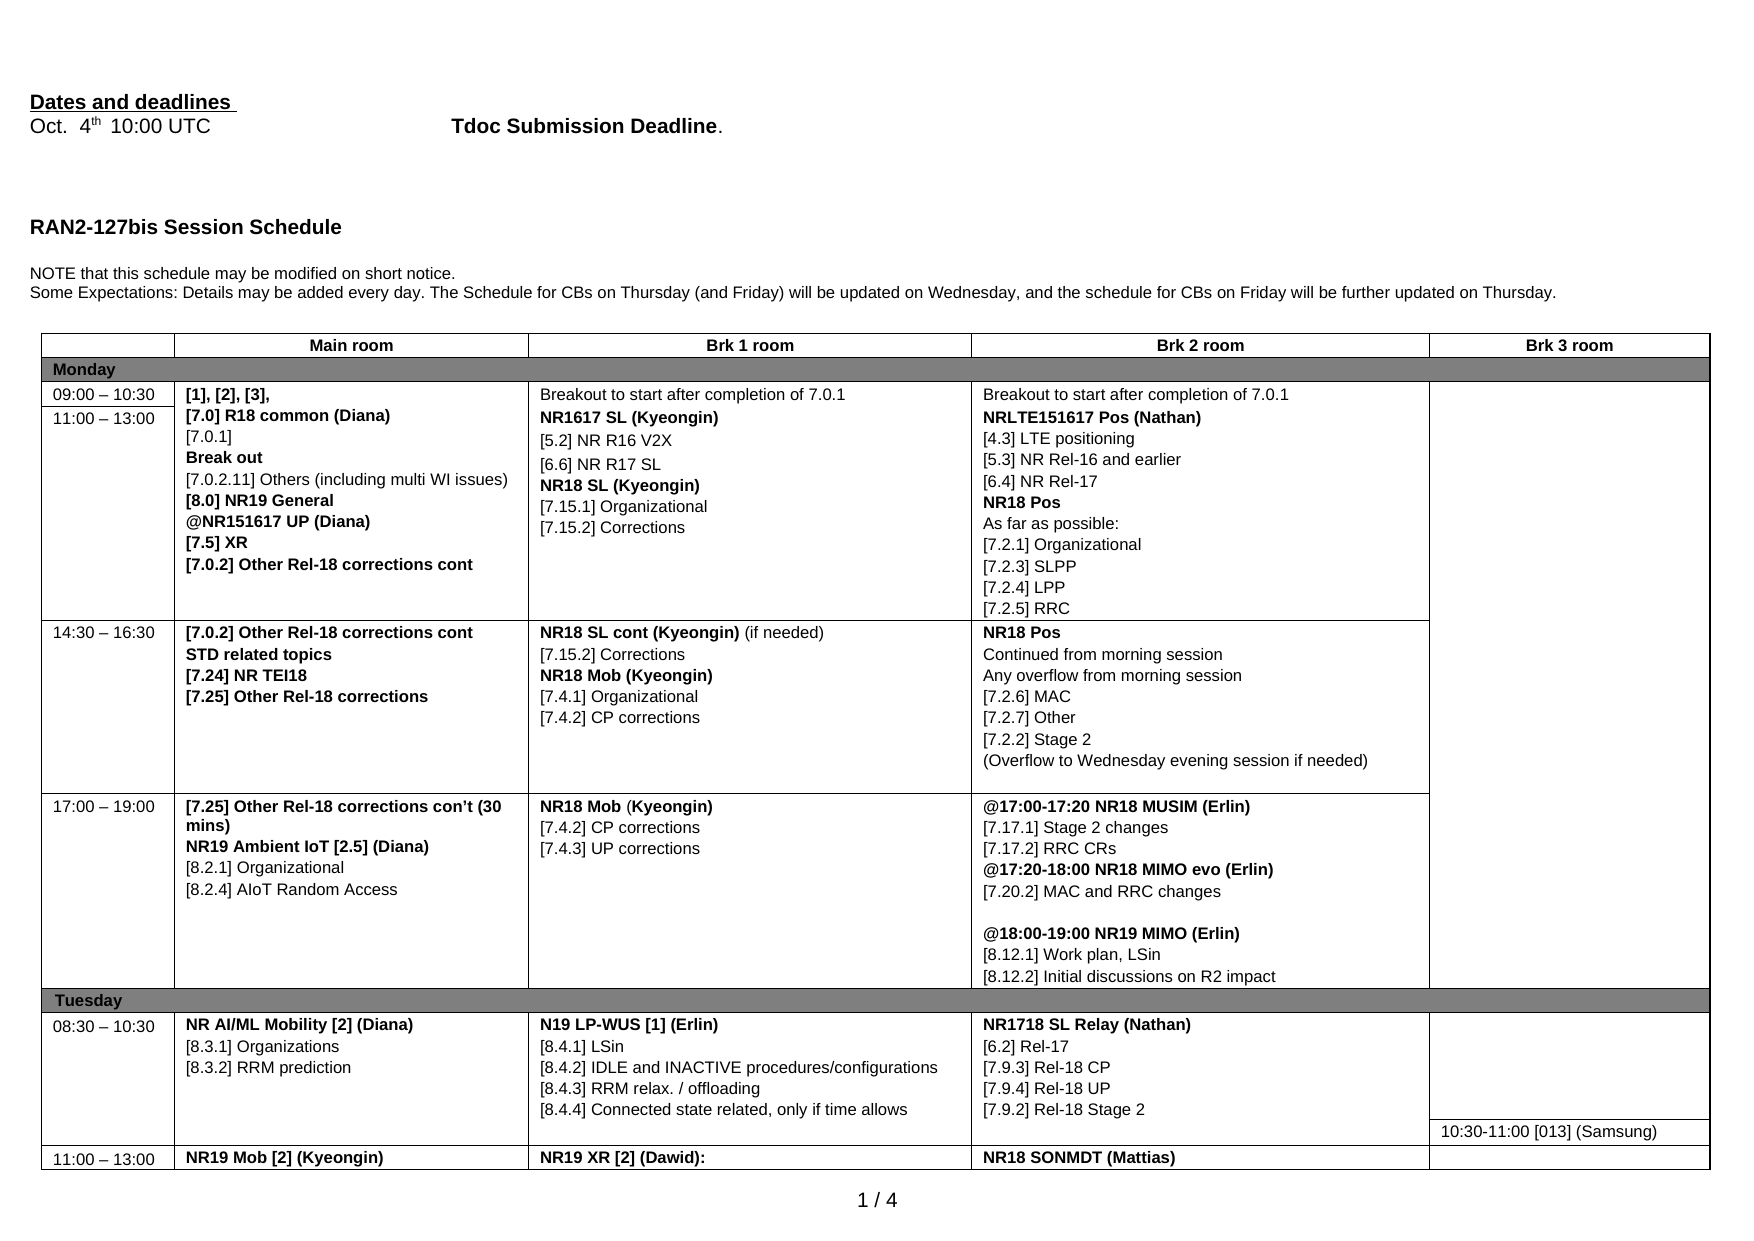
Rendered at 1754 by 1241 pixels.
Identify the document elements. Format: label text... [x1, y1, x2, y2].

table_cell 08:30 – 10:30 [42, 1013, 174, 1145]
table_cell 09:00 – 10:30 [42, 382, 174, 406]
table_header Brk 1 room [529, 334, 971, 357]
text NOTE that this schedule may be modified on short notice. Some Expectations: Details may be added every day. The Schedule for CBs on Thursday (and Friday) will be updated on Wednesday, and the schedule for CBs on Friday will be further updated on Thursday. [29, 264, 1724, 302]
text Oct. 4th 10:00 UTC Tdoc Submission Deadline. [29, 114, 1724, 138]
table_header Brk 3 room [1430, 334, 1709, 357]
table_cell [7.0.2] Other Rel-18 corrections cont STD related topics [7.24] NR TEI18 [7.25] Other Rel-18 corrections [175, 621, 528, 793]
table_cell Tuesday [42, 989, 1709, 1012]
table_cell NR1718 SL Relay (Nathan) [6.2] Rel-17 [7.9.3] Rel-18 CP [7.9.4] Rel-18 UP [7.9.2] Rel-18 Stage 2 [972, 1013, 1429, 1145]
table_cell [972, 1146, 1429, 1169]
table_cell NR18 Pos Continued from morning session Any overflow from morning session [7.2.6] MAC [7.2.7] Other [7.2.2] Stage 2 (Overflow to Wednesday evening session if needed) [972, 621, 1429, 793]
table_cell [1430, 1013, 1709, 1119]
table_cell Breakout to start after completion of 7.0.1 NRLTE151617 Pos (Nathan) [4.3] LTE positioning [5.3] NR Rel-16 and earlier [6.4] NR Rel-17 NR18 Pos As far as possible: [7.2.1] Organizational [7.2.3] SLPP [7.2.4] LPP [7.2.5] RRC [972, 382, 1429, 620]
table_header Brk 2 room [972, 334, 1429, 357]
table_cell Monday [42, 358, 1709, 381]
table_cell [529, 1146, 971, 1169]
table_cell NR18 Mob (Kyeongin) [7.4.2] CP corrections [7.4.3] UP corrections [529, 794, 971, 988]
table_header Main room [175, 334, 528, 357]
table_cell [1430, 1146, 1709, 1169]
table_cell [1], [2], [3], [7.0] R18 common (Diana) [7.0.1] Break out [7.0.2.11] Others (including multi WI issues) [8.0] NR19 General @NR151617 UP (Diana) [7.5] XR [7.0.2] Other Rel-18 corrections cont [175, 382, 528, 620]
table_cell NR AI/ML Mobility [2] (Diana) [8.3.1] Organizations [8.3.2] RRM prediction [175, 1013, 528, 1145]
table_cell NR18 SL cont (Kyeongin) (if needed) [7.15.2] Corrections NR18 Mob (Kyeongin) [7.4.1] Organizational [7.4.2] CP corrections [529, 621, 971, 793]
table_cell Breakout to start after completion of 7.0.1 NR1617 SL (Kyeongin) [5.2] NR R16 V2X [6.6] NR R17 SL NR18 SL (Kyeongin) [7.15.1] Organizational [7.15.2] Corrections [529, 382, 971, 620]
table_cell 11:00 – 13:00 [42, 407, 174, 620]
table_cell [1430, 382, 1709, 988]
text Dates and deadlines [29, 90, 1724, 114]
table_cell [175, 1146, 528, 1169]
text RAN2-127bis Session Schedule [29, 215, 1724, 239]
table_cell @17:00-17:20 NR18 MUSIM (Erlin) [7.17.1] Stage 2 changes [7.17.2] RRC CRs @17:20-18:00 NR18 MIMO evo (Erlin) [7.20.2] MAC and RRC changes @18:00-19:00 NR19 MIMO (Erlin) [8.12.1] Work plan, LSin [8.12.2] Initial discussions on R2 impact [972, 794, 1429, 988]
table_cell [7.25] Other Rel-18 corrections con’t (30 mins) NR19 Ambient IoT [2.5] (Diana) [8.2.1] Organizational [8.2.4] AIoT Random Access [175, 794, 528, 988]
table_cell 14:30 – 16:30 [42, 621, 174, 793]
table_cell 10:30-11:00 [013] (Samsung) [1430, 1120, 1709, 1145]
table_cell N19 LP-WUS [1] (Erlin) [8.4.1] LSin [8.4.2] IDLE and INACTIVE procedures/configurations [8.4.3] RRM relax. / offloading [8.4.4] Connected state related, only if time allows [529, 1013, 971, 1145]
table_cell 11:00 – 13:00 [42, 1146, 174, 1169]
table_header [42, 334, 174, 357]
table_cell 17:00 – 19:00 [42, 794, 174, 988]
